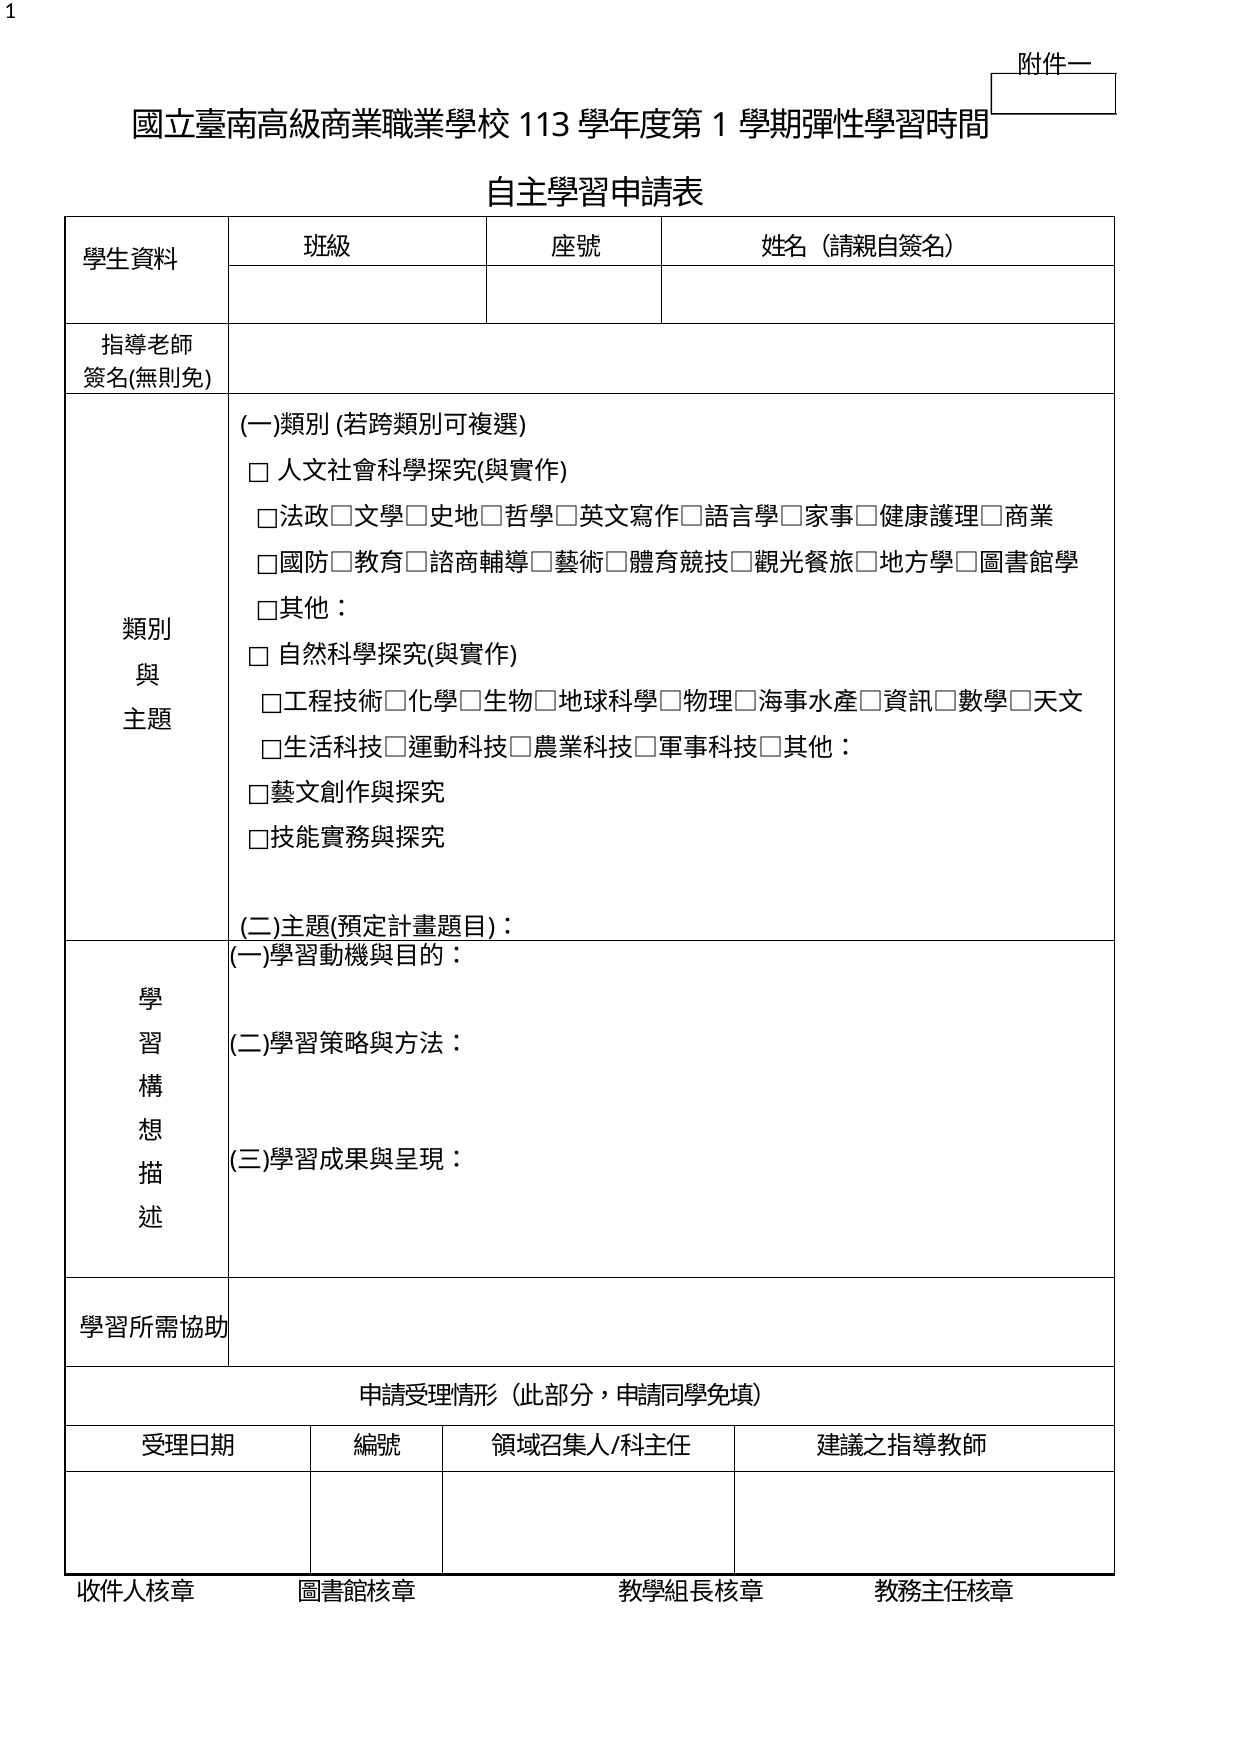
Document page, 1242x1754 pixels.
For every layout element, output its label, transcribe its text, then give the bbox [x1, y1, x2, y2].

table_cell 領域召集人/科主任 [443, 1426, 734, 1471]
text 收件人核章 圖書館核章 教學組長核章 教務主任核章 [56, 1576, 1137, 1613]
table_cell (一)類別 (若跨類別可複選) □ 人文社會科學探究(與實作) □法政□文學□史地□哲學□英文寫作□語言學□家事□健康護理□商業 □國防□教育□諮商輔導□藝術□體育競技□觀光餐旅□地方學□圖書館學 □其他： □ 自然科學探究(與實作) □工程技術□化學□生物□地球科學□物理□海事水產□資訊□數學□天文 □生活科技□運動科技□農業科技□軍事科技□其他： □藝文創作與探究 □技能實務與探究 (二)主題(預定計畫題目)： [229, 394, 1114, 940]
table_cell [229, 266, 486, 323]
table_cell [311, 1472, 442, 1572]
text 附件一 [44, 44, 1093, 81]
table_cell 類別 與 主題 [66, 394, 228, 940]
table_cell 建議之指導教師 [735, 1426, 1114, 1471]
table_cell (一)學習動機與目的： (二)學習策略與方法： (三)學習成果與呈現： [229, 941, 1114, 1277]
table_cell 指導老師 簽名(無則免) [66, 324, 228, 393]
table_cell [662, 266, 1114, 323]
table_header 姓名（請親自簽名） [662, 217, 1114, 265]
table_cell 學 習 構 想 描 述 [66, 941, 228, 1277]
table_cell [443, 1472, 734, 1572]
table_header 座號 [487, 217, 661, 265]
table_cell 申請受理情形（此部分，申請同學免填） [66, 1367, 1114, 1425]
table_cell [735, 1472, 1114, 1572]
table_cell [229, 1278, 1114, 1366]
table_cell 受理日期 [66, 1426, 310, 1471]
text 自主學習申請表 [132, 158, 1059, 216]
table_header 學生資料 [66, 217, 228, 323]
table_cell 編號 [311, 1426, 442, 1471]
table_cell [487, 266, 661, 323]
table_header 班級 [229, 217, 486, 265]
text 國立臺南高級商業職業學校113學年度第1 學期彈性學習時間 [132, 90, 1059, 148]
table_cell 學習所需協助 [66, 1278, 228, 1366]
table_cell [66, 1472, 310, 1572]
table_cell [229, 324, 1114, 393]
